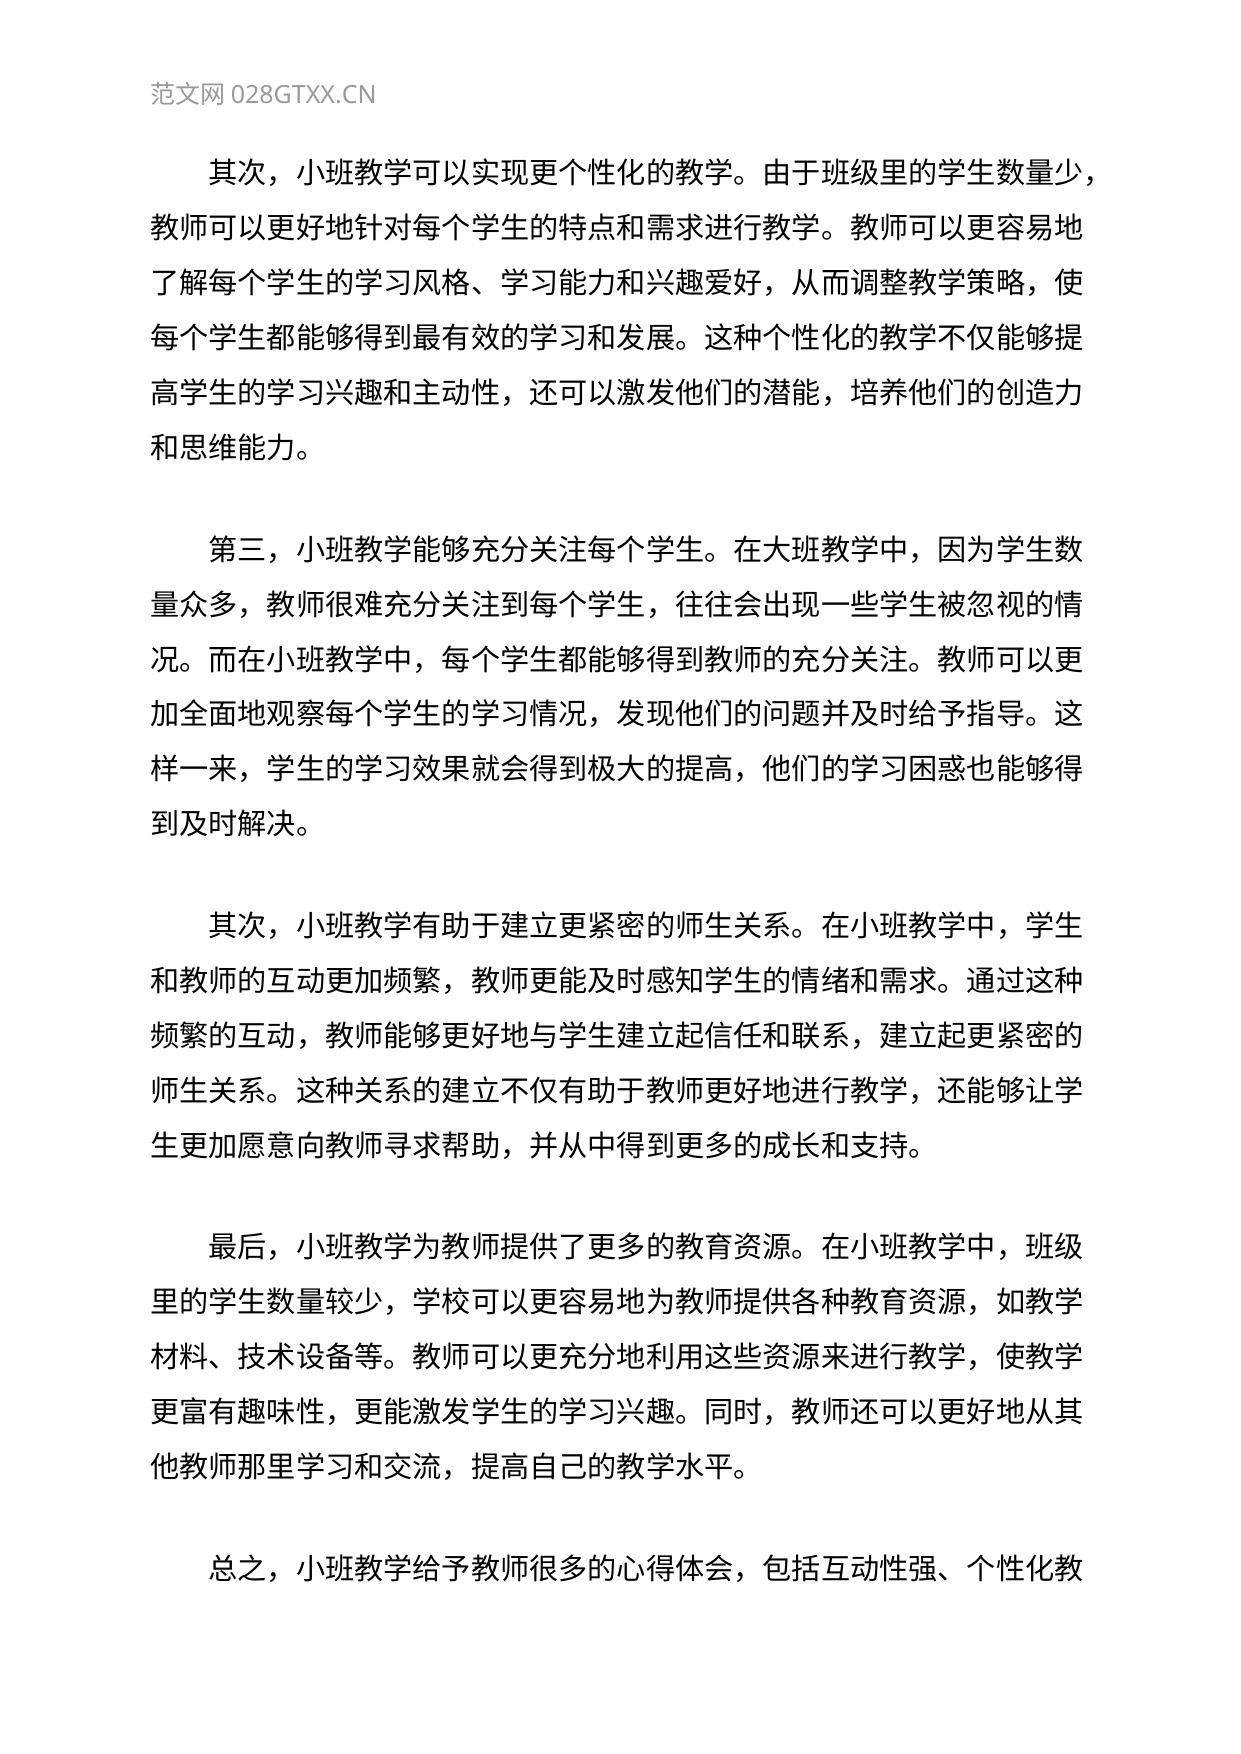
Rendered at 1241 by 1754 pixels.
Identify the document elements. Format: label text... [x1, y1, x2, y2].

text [150, 1545, 1090, 1587]
text 其次，小班教学有助于建立更紧密的师生关系。在小班教学中，学生和教师的互动更加频繁，教师更能及时感知学生的情绪和需求。通过这种频繁的互动，教师能够更好地与学生建立起信任和联系，建立起更紧密的师生关系。这种关系的建立不仅有助于教师更好地进行教学，还能够让学生更加愿意向教师寻求帮助，并从中得到更多的成长和支持。 [150, 902, 1090, 1164]
text 最后，小班教学为教师提供了更多的教育资源。在小班教学中，班级里的学生数量较少，学校可以更容易地为教师提供各种教育资源，如教学材料、技术设备等。教师可以更充分地利用这些资源来进行教学，使教学更富有趣味性，更能激发学生的学习兴趣。同时，教师还可以更好地从其他教师那里学习和交流，提高自己的教学水平。 [150, 1224, 1090, 1486]
text 第三，小班教学能够充分关注每个学生。在大班教学中，因为学生数量众多，教师很难充分关注到每个学生，往往会出现一些学生被忽视的情况。而在小班教学中，每个学生都能够得到教师的充分关注。教师可以更加全面地观察每个学生的学习情况，发现他们的问题并及时给予指导。这样一来，学生的学习效果就会得到极大的提高，他们的学习困惑也能够得到及时解决。 [150, 526, 1090, 843]
text 其次，小班教学可以实现更个性化的教学。由于班级里的学生数量少，教师可以更好地针对每个学生的特点和需求进行教学。教师可以更容易地了解每个学生的学习风格、学习能力和兴趣爱好，从而调整教学策略，使每个学生都能够得到最有效的学习和发展。这种个性化的教学不仅能够提高学生的学习兴趣和主动性，还可以激发他们的潜能，培养他们的创造力和思维能力。 [150, 150, 1090, 467]
